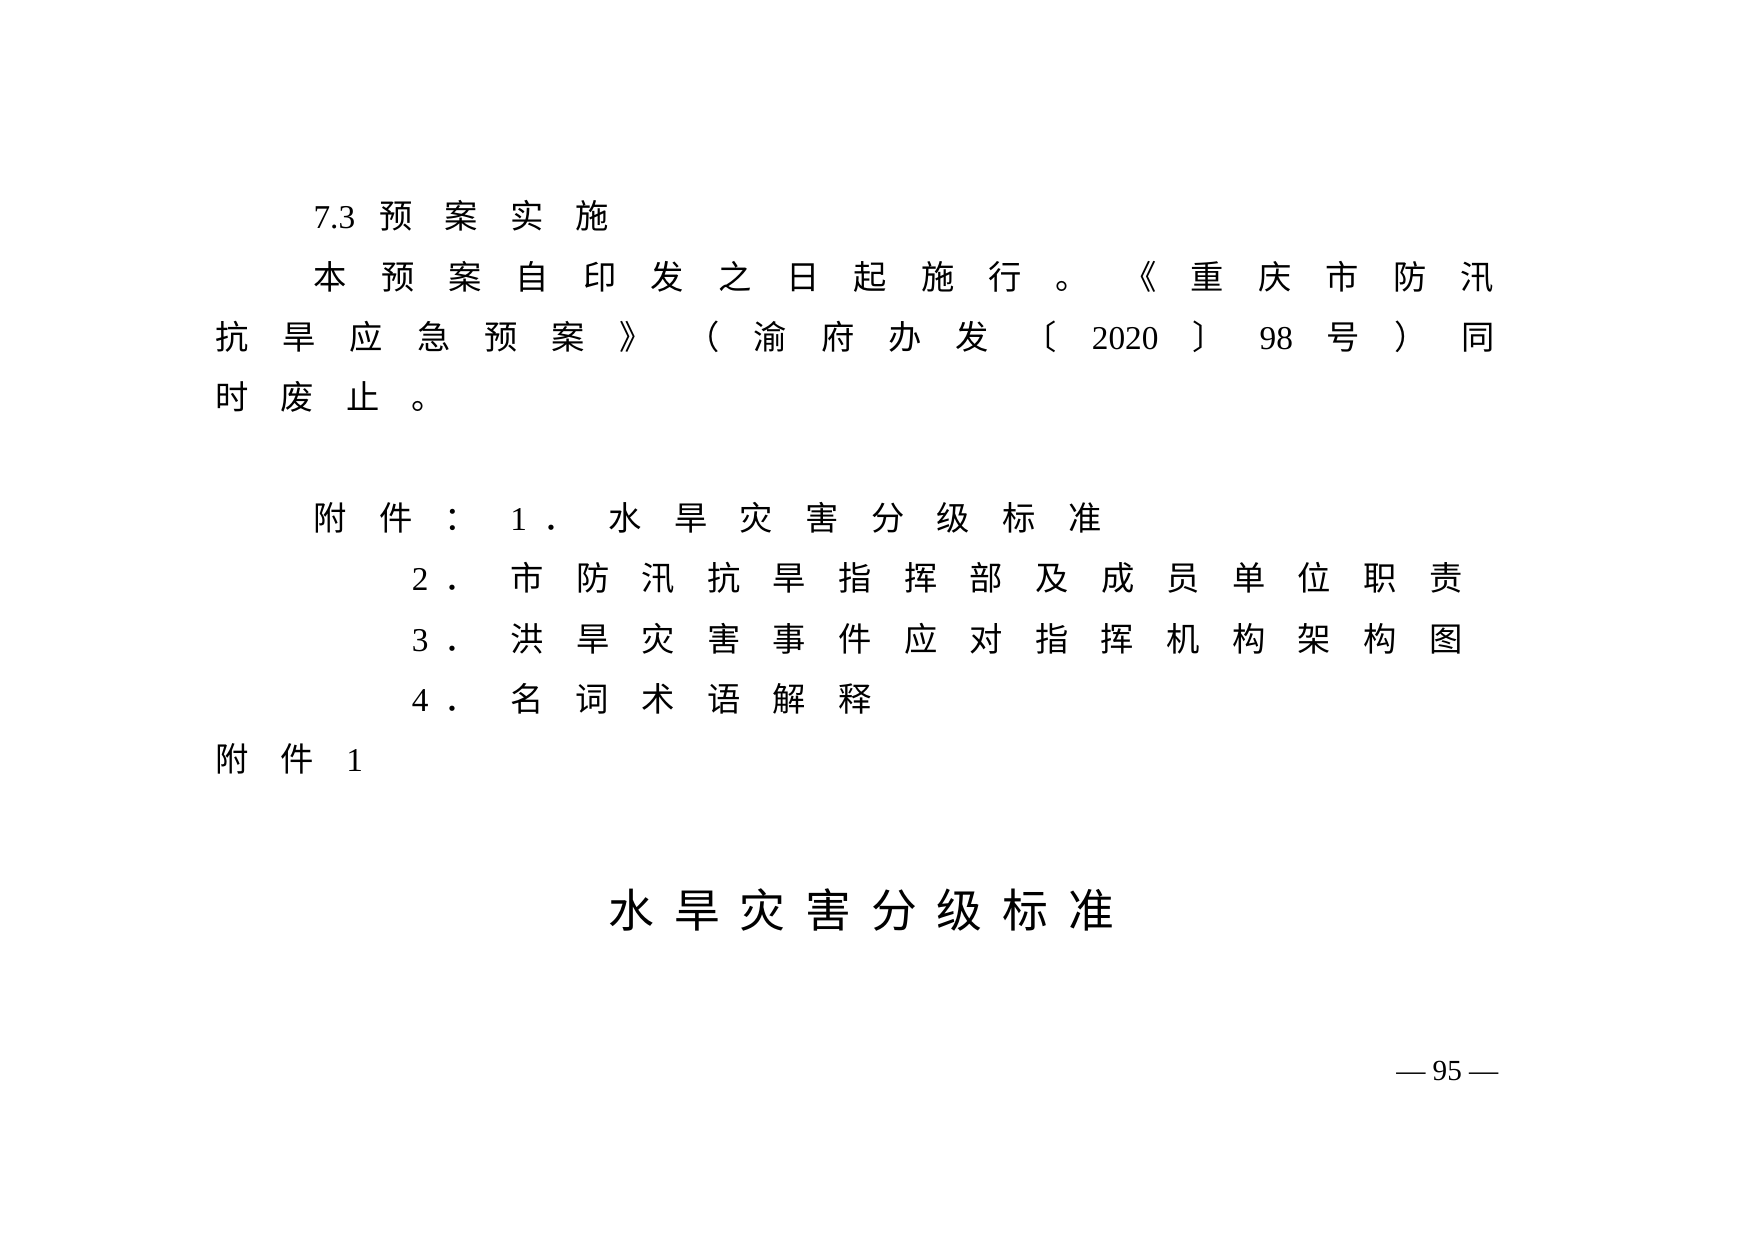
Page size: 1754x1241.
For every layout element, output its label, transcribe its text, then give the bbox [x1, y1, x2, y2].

text 本预案自印发之日起施行。《重庆市防汛抗旱应急预案》（渝府办发〔2020〕98号）同时废止。 [215, 244, 1527, 425]
text 附件1 [215, 727, 1527, 787]
text 2．市防汛抗旱指挥部及成员单位职责 [215, 546, 1527, 606]
text 4．名词术语解释 [215, 667, 1527, 727]
subtitle 7.3 预案实施 [215, 184, 1527, 244]
text 附件：1．水旱灾害分级标准 [215, 486, 1527, 546]
text 3．洪旱灾害事件应对指挥机构架构图 [215, 606, 1527, 667]
subtitle 水旱灾害分级标准 [215, 847, 1527, 968]
